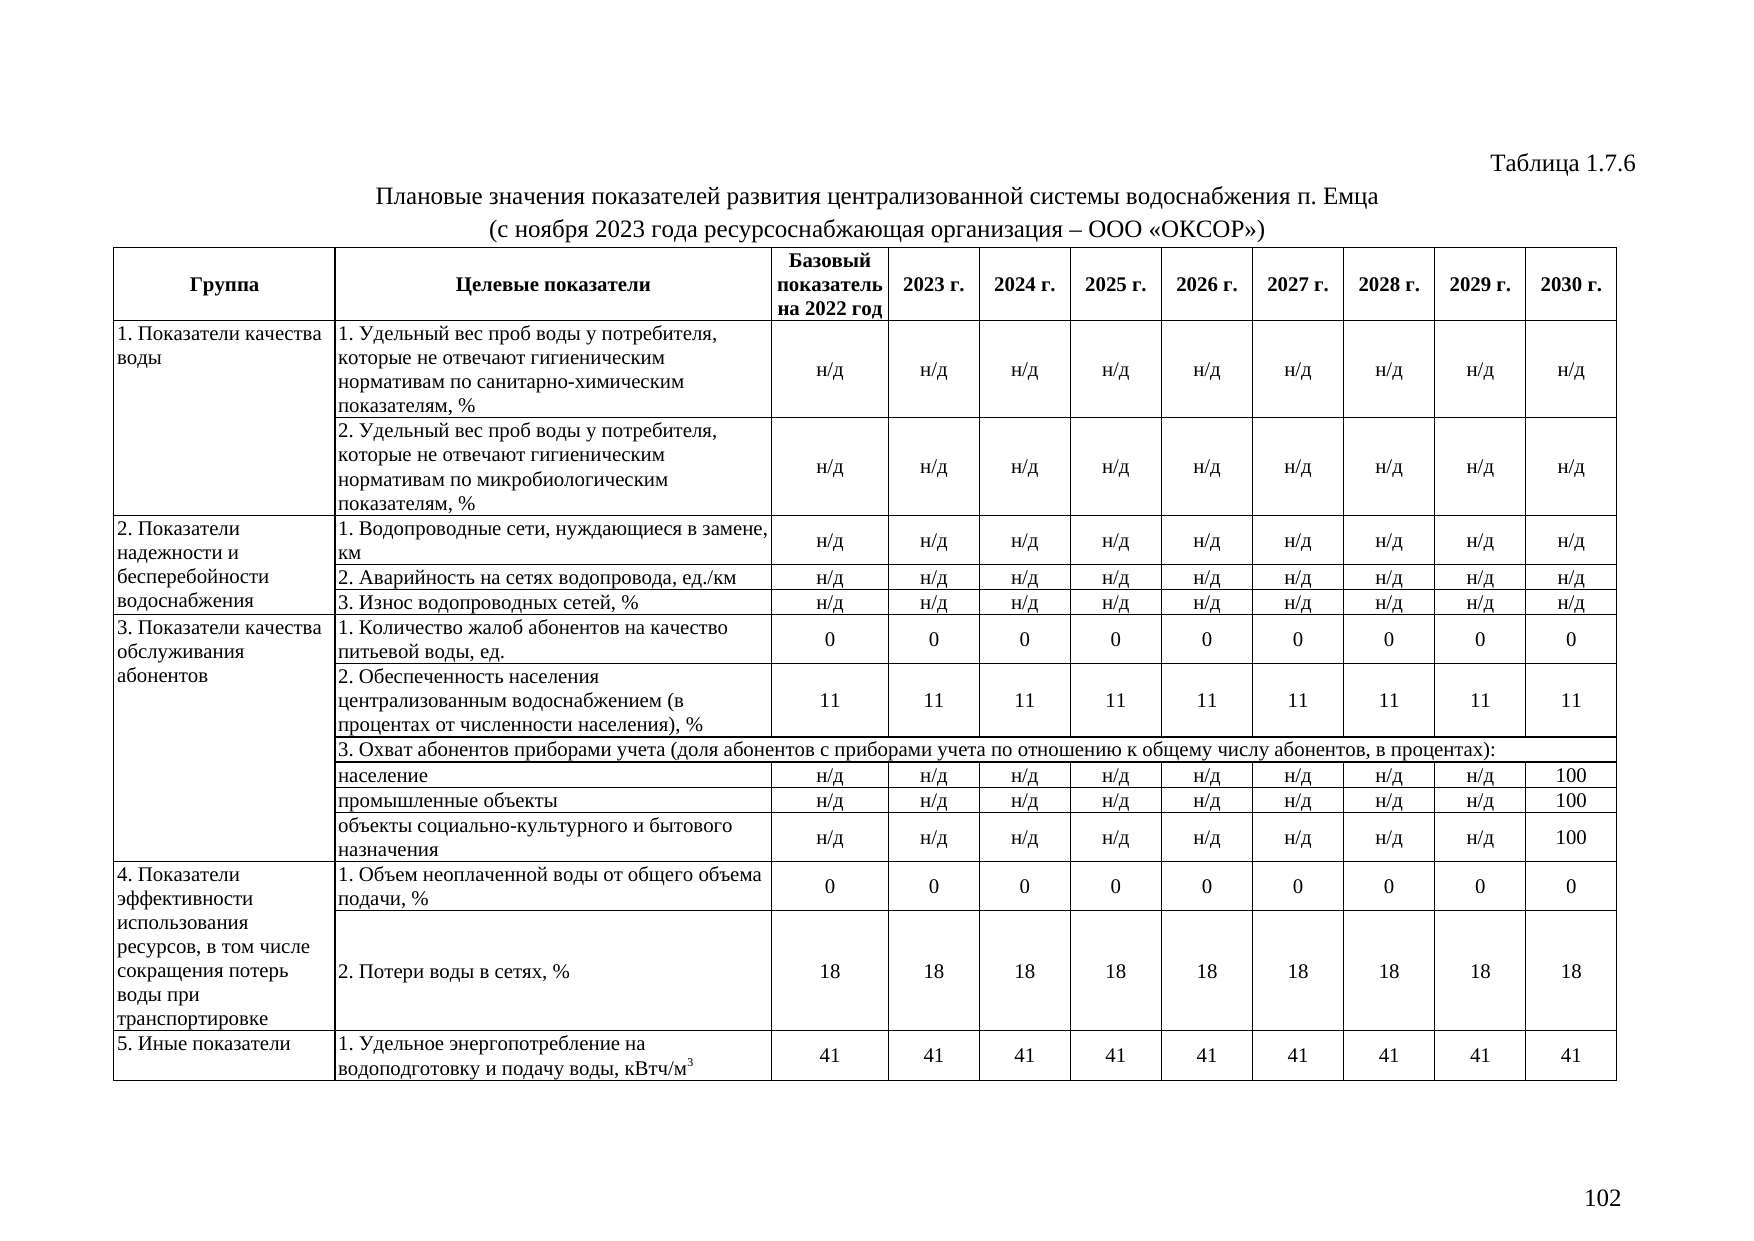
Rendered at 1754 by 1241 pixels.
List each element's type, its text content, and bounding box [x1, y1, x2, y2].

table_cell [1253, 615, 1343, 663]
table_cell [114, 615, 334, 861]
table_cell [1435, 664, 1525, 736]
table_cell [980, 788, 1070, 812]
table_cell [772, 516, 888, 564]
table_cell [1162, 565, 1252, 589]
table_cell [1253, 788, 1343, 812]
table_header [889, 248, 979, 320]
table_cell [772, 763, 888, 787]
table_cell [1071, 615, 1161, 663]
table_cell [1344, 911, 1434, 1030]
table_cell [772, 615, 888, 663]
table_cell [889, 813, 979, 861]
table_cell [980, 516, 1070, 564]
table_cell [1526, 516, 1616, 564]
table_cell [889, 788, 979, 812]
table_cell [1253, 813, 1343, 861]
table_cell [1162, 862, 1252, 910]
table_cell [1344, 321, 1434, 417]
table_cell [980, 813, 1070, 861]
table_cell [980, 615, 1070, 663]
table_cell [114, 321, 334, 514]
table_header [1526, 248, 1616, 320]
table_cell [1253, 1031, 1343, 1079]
text Плановые значения показателей развития централизованной системы водоснабжения п. Емца [118, 181, 1636, 209]
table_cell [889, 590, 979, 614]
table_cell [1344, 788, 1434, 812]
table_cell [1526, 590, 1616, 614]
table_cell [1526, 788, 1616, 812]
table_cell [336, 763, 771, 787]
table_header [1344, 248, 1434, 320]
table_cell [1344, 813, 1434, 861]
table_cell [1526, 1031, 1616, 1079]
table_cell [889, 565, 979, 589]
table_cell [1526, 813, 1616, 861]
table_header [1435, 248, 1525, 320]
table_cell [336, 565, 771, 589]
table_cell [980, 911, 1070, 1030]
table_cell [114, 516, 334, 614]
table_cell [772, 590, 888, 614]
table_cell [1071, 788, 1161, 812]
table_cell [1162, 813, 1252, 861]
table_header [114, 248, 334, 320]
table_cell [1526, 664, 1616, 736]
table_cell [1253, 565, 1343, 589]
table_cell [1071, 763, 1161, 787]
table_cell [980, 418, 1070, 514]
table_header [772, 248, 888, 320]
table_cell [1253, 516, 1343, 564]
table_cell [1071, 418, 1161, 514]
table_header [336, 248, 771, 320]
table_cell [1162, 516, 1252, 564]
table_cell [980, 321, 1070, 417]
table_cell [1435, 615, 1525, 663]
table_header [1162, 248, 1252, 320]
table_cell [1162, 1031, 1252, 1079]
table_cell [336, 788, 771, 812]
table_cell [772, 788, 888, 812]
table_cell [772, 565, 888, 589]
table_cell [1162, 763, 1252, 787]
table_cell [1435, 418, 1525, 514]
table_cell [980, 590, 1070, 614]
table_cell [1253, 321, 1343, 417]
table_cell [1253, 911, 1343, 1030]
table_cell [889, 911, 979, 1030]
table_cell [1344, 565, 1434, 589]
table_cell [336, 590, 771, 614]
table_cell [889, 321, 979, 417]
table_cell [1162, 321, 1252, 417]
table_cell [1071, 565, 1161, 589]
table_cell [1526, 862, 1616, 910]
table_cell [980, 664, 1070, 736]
text (с ноября 2023 года ресурсоснабжающая организация – ООО «ОКСОР») [118, 214, 1636, 242]
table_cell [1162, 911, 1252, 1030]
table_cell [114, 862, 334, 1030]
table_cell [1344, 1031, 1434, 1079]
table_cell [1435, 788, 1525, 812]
text Таблица 1.7.6 [118, 148, 1636, 176]
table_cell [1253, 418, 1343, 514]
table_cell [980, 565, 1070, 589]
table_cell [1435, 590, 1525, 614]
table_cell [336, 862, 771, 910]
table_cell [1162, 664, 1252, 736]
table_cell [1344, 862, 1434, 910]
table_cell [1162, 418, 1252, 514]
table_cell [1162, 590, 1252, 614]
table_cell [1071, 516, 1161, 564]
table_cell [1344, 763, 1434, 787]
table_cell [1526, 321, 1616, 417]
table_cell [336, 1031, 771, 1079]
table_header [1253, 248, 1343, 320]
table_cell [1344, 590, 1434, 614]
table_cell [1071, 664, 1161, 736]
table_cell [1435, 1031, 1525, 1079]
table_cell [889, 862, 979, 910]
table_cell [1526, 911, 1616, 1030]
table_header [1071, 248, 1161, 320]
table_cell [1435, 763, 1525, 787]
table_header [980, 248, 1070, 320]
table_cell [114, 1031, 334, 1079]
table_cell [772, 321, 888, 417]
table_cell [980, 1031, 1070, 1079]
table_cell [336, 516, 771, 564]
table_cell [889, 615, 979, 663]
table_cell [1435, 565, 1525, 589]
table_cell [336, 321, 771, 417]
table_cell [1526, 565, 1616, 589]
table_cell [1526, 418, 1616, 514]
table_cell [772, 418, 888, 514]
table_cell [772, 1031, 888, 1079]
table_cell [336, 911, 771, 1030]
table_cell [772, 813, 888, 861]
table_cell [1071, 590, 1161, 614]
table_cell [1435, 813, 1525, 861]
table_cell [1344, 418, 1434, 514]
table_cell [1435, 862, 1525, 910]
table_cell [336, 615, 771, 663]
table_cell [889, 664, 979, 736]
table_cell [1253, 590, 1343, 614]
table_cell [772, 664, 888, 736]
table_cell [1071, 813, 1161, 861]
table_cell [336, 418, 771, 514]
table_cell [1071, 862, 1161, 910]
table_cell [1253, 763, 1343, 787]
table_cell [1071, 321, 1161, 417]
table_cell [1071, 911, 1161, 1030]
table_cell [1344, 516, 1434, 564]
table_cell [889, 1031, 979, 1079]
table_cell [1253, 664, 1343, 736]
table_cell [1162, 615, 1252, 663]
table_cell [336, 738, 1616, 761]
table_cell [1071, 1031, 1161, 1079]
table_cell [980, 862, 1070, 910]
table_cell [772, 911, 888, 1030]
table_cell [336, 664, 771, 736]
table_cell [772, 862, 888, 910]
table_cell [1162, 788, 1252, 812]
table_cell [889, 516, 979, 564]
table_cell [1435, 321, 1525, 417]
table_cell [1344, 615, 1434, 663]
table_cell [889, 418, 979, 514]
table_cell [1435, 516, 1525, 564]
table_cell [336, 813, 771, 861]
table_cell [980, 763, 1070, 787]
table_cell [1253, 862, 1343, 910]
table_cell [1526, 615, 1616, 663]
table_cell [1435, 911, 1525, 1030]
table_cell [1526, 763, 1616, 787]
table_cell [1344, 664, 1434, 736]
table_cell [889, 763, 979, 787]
